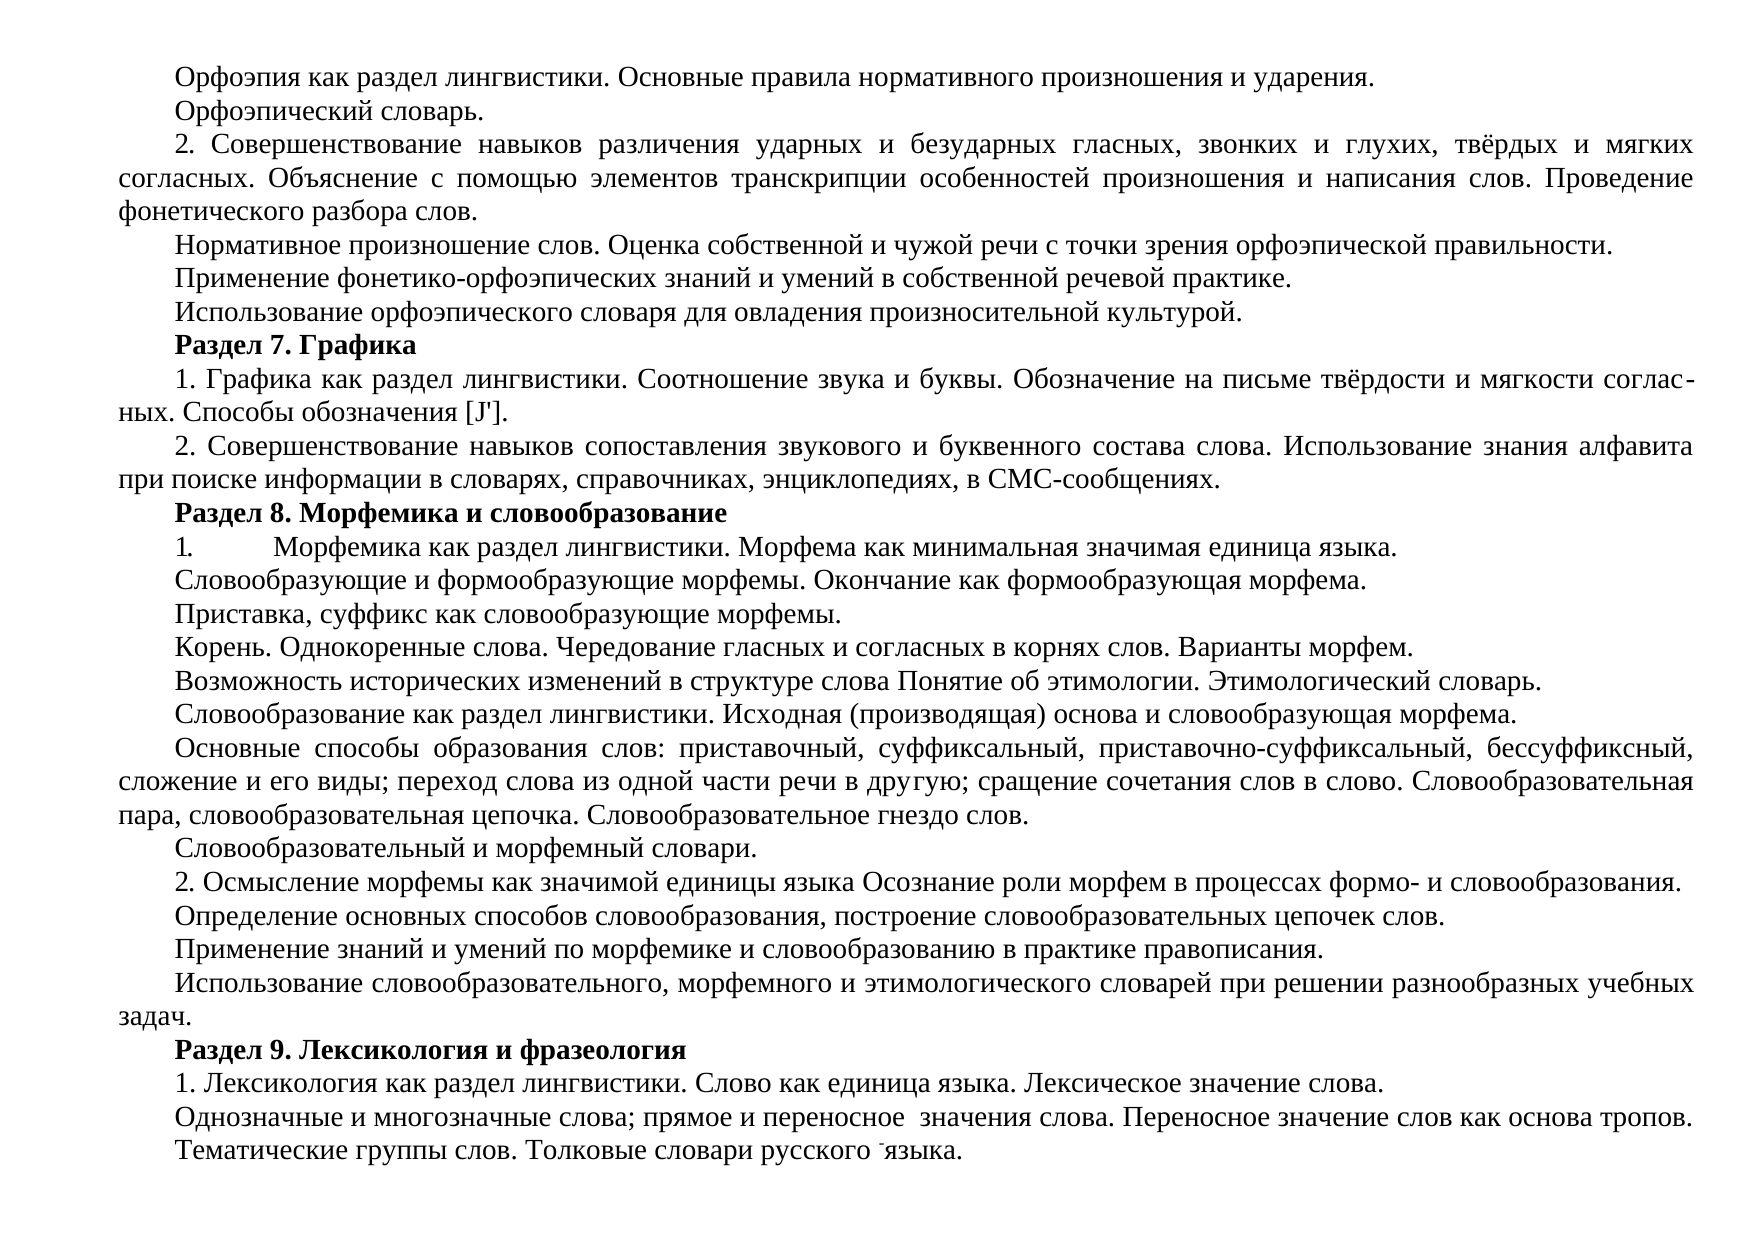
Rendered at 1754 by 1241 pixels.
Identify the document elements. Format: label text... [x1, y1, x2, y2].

text Раздел 7. Графика [118, 327, 1695, 361]
text 2. Осмысление морфемы как значимой единицы языка Осознание роли морфем в процессах формо- и словообразования. [118, 864, 1695, 898]
text Основные способы образования слов: приставочный, суффиксальный, приставочно-суффиксальный, бессуффиксный, сложение и его виды; переход слова из одной части речи в другую; сращение сочетания слов в слово. Словообразовательная пара, словообразовательная цепочка. Словообразовательное гнездо слов. [118, 730, 1695, 831]
text Возможность исторических изменений в структуре слова Понятие об этимологии. Этимологический словарь. [118, 663, 1695, 696]
text Применение фонетико-орфоэпических знаний и умений в собственной речевой практике. [118, 260, 1695, 294]
text 1. Лексикология как раздел лингвистики. Слово как единица языка. Лексическое значение слова. [118, 1065, 1695, 1099]
text Использование словообразовательного, морфемного и этимологического словарей при решении разнообразных учебных задач. [118, 965, 1695, 1032]
text 1. Морфемика как раздел лингвистики. Морфема как минимальная значимая единица языка. [118, 529, 1695, 562]
text Орфоэпический словарь. [118, 93, 1695, 126]
text Приставка, суффикс как словообразующие морфемы. [118, 596, 1695, 629]
text Словообразование как раздел лингвистики. Исходная (производящая) основа и словообразующая морфема. [118, 696, 1695, 730]
text Тематические группы слов. Толковые словари русского -языка. [118, 1132, 1695, 1166]
text 2. Совершенствование навыков сопоставления звукового и буквенного состава слова. Использование знания алфавита при поиске информации в словарях, справочниках, энциклопедиях, в СМС-сообщениях. [118, 428, 1695, 495]
text Раздел 9. Лексикология и фразеология [118, 1032, 1695, 1065]
text Словообразующие и формообразующие морфемы. Окончание как формообразующая морфема. [118, 562, 1695, 596]
text Определение основных способов словообразования, построение словообразовательных цепочек слов. [118, 898, 1695, 931]
text Применение знаний и умений по морфемике и словообразованию в практике правописания. [118, 931, 1695, 965]
text 1. Графика как раздел лингвистики. Соотношение звука и буквы. Обозначение на письме твёрдости и мягкости согласных. Способы обозначения [J']. [118, 361, 1695, 428]
text 2. Совершенствование навыков различения ударных и безударных гласных, звонких и глухих, твёрдых и мягких согласных. Объяснение с помощью элементов транскрипции особенностей произношения и написания слов. Проведение фонетического разбора слов. [118, 126, 1695, 227]
text Словообразовательный и морфемный словари. [118, 831, 1695, 864]
text Использование орфоэпического словаря для овладения произносительной культурой. [118, 294, 1695, 327]
text Орфоэпия как раздел лингвистики. Основные правила нормативного произношения и ударения. [118, 59, 1695, 93]
text Нормативное произношение слов. Оценка собственной и чужой речи с точки зрения орфоэпической правильности. [118, 227, 1695, 260]
text Корень. Однокоренные слова. Чередование гласных и согласных в корнях слов. Варианты морфем. [118, 629, 1695, 663]
text Раздел 8. Морфемика и словообразование [118, 495, 1695, 529]
text Однозначные и многозначные слова; прямое и переносное значения слова. Переносное значение слов как основа тропов. [118, 1099, 1695, 1132]
